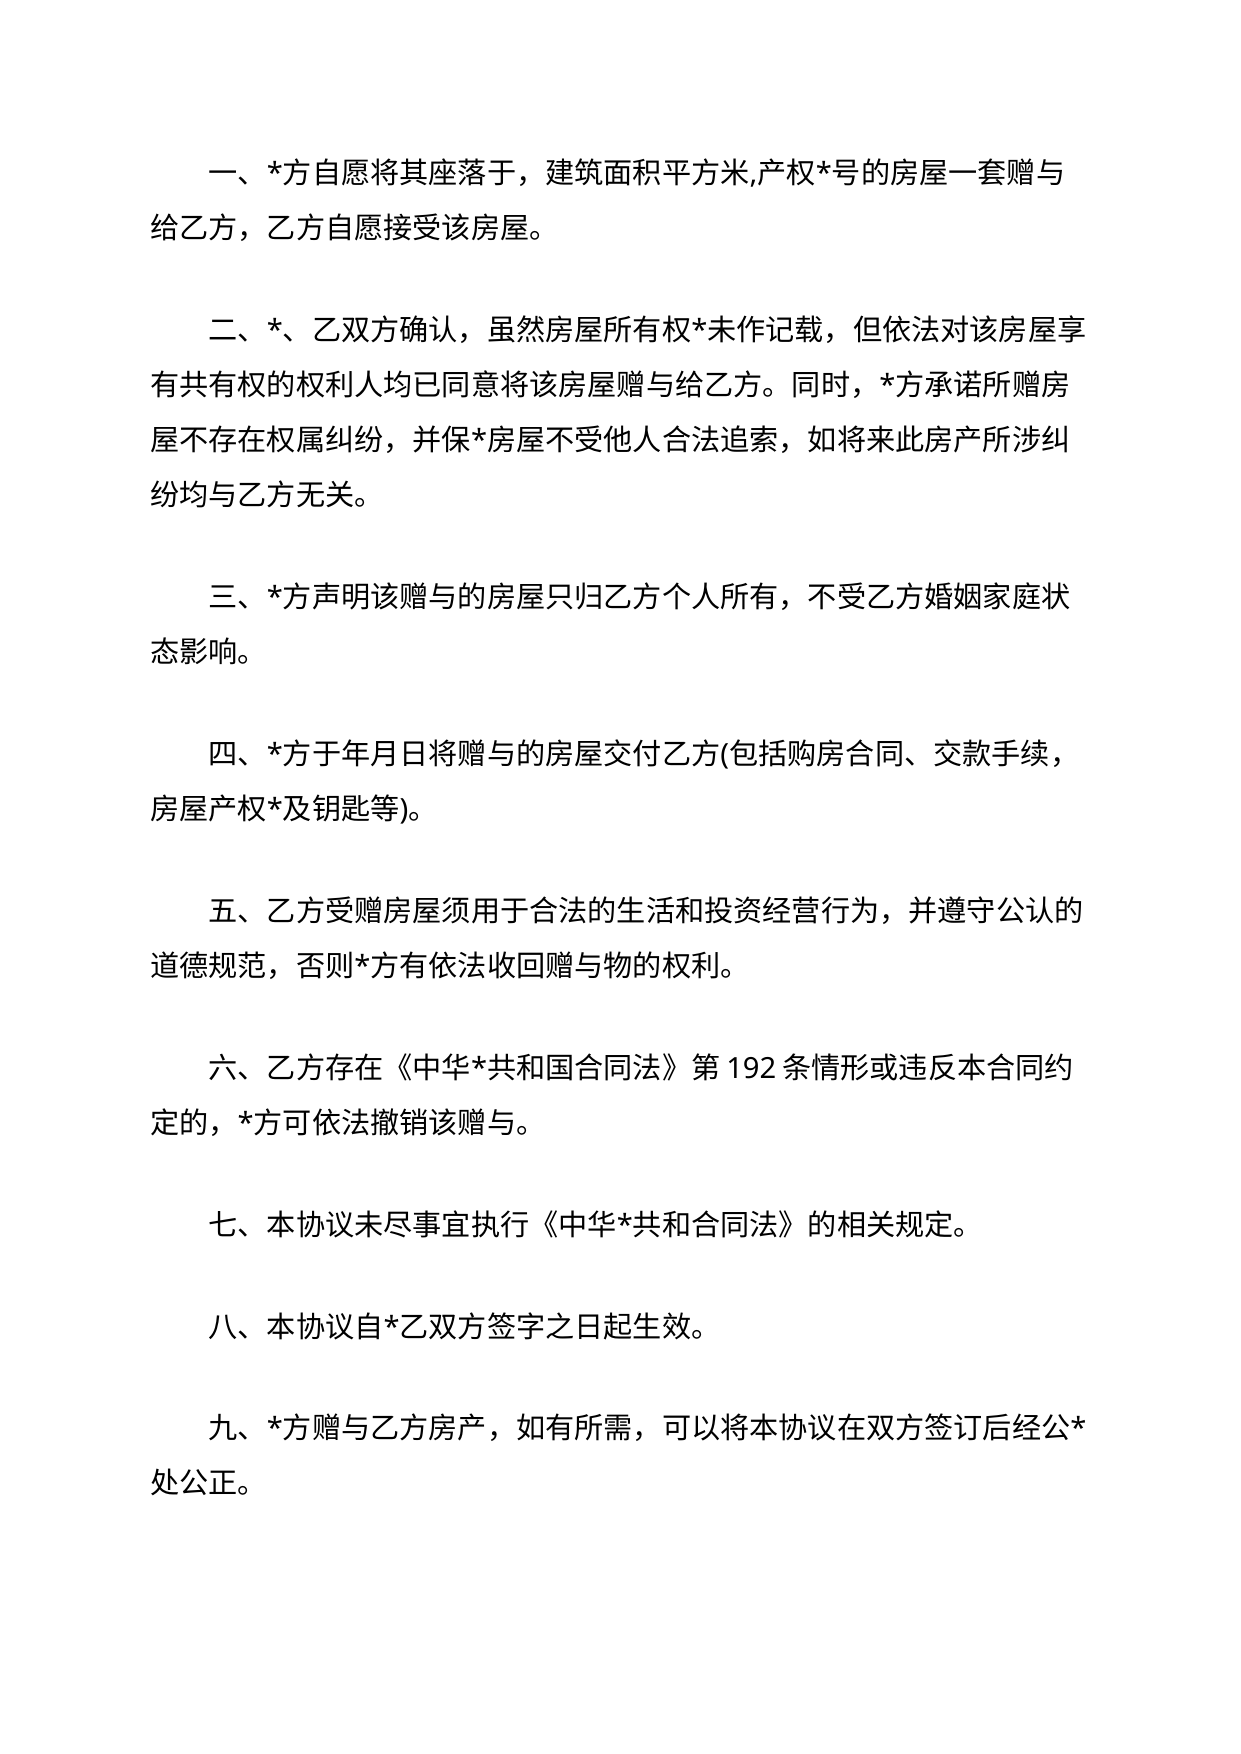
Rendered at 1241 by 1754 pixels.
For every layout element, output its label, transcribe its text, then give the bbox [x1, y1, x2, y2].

text 三、*方声明该赠与的房屋只归乙方个人所有，不受乙方婚姻家庭状态影响。 [150, 573, 1090, 671]
text 八、本协议自*乙双方签字之日起生效。 [150, 1303, 1090, 1346]
text 一、*方自愿将其座落于，建筑面积平方米,产权*号的房屋一套赠与给乙方，乙方自愿接受该房屋。 [150, 150, 1090, 247]
text 五、乙方受赠房屋须用于合法的生活和投资经营行为，并遵守公认的道德规范，否则*方有依法收回赠与物的权利。 [150, 887, 1090, 984]
text 九、*方赠与乙方房产，如有所需，可以将本协议在双方签订后经公*处公正。 [150, 1405, 1090, 1502]
text 二、*、乙双方确认，虽然房屋所有权*未作记载，但依法对该房屋享有共有权的权利人均已同意将该房屋赠与给乙方。同时，*方承诺所赠房屋不存在权属纠纷，并保*房屋不受他人合法追索，如将来此房产所涉纠纷均与乙方无关。 [150, 307, 1090, 514]
text 四、*方于年月日将赠与的房屋交付乙方(包括购房合同、交款手续，房屋产权*及钥匙等)。 [150, 730, 1090, 828]
text 七、本协议未尽事宜执行《中华*共和合同法》的相关规定。 [150, 1201, 1090, 1243]
text 六、乙方存在《中华*共和国合同法》第192条情形或违反本合同约定的，*方可依法撤销该赠与。 [150, 1044, 1090, 1142]
